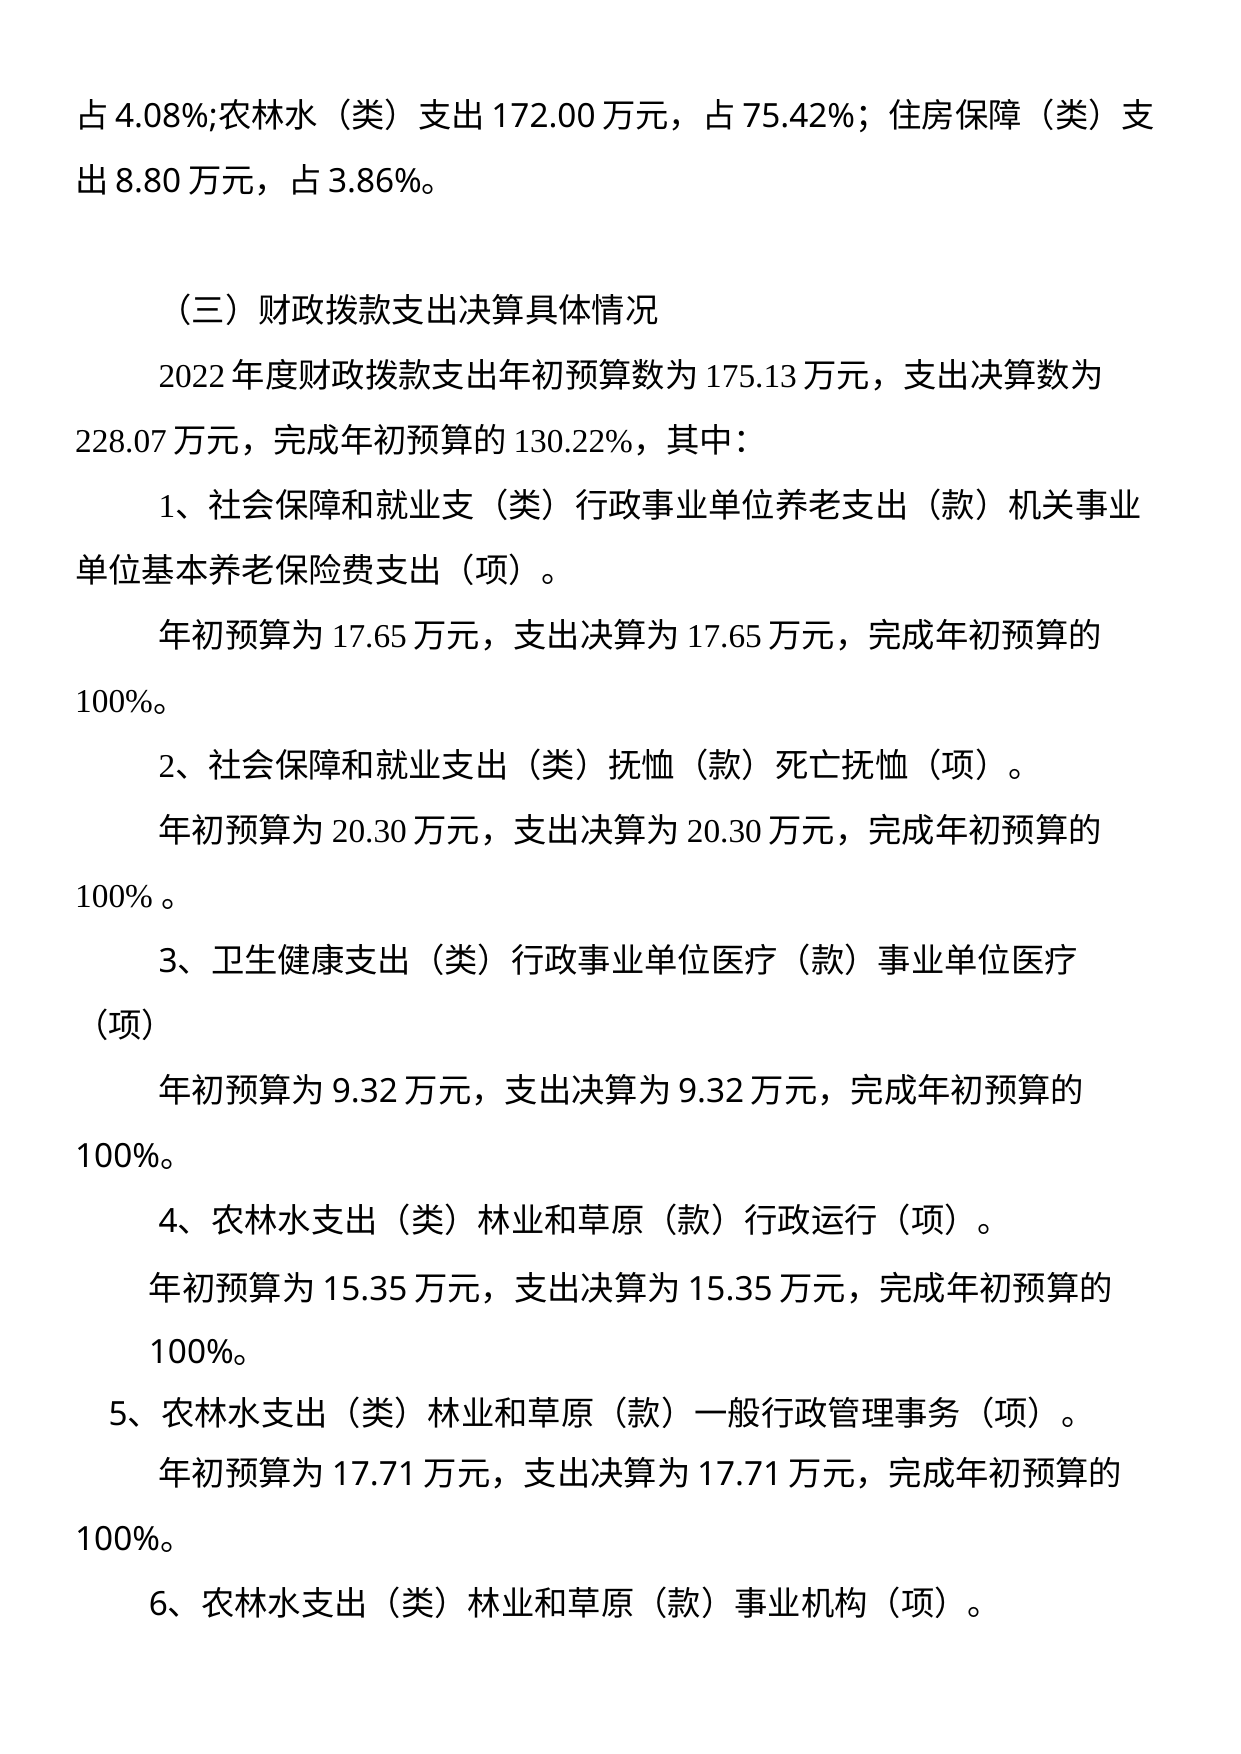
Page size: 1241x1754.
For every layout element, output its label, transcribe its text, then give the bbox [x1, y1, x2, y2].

text 年初预算为20.30万元，支出决算为20.30万元，完成年初预算的100% 。 [75, 796, 1165, 926]
text 6、农林水支出（类）林业和草原（款）事业机构（项）。 [75, 1568, 1165, 1633]
text 年初预算为17.65万元，支出决算为17.65万元，完成年初预算的100%。 [75, 601, 1165, 731]
text 1、社会保障和就业支（类）行政事业单位养老支出（款）机关事业单位基本养老保险费支出（项）。 [75, 471, 1165, 601]
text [75, 81, 1165, 211]
text 2022年度财政拨款支出年初预算数为175.13万元，支出决算数为228.07万元，完成年初预算的130.22%，其中： [75, 341, 1165, 471]
text 4、农林水支出（类）林业和草原（款）行政运行（项）。 [75, 1186, 1165, 1251]
text 年初预算为15.35万元，支出决算为15.35万元，完成年初预算的100%。 [149, 1251, 1165, 1376]
text 5、农林水支出（类）林业和草原（款）一般行政管理事务（项）。 [75, 1376, 1165, 1438]
text （三）财政拨款支出决算具体情况 [75, 276, 1165, 341]
text 3、卫生健康支出（类）行政事业单位医疗（款）事业单位医疗（项） [75, 926, 1165, 1056]
text 2、社会保障和就业支出（类）抚恤（款）死亡抚恤（项）。 [75, 731, 1165, 796]
text 年初预算为17.71万元，支出决算为17.71万元，完成年初预算的100%。 [75, 1438, 1165, 1568]
text 年初预算为9.32万元，支出决算为9.32万元，完成年初预算的100%。 [75, 1056, 1165, 1186]
